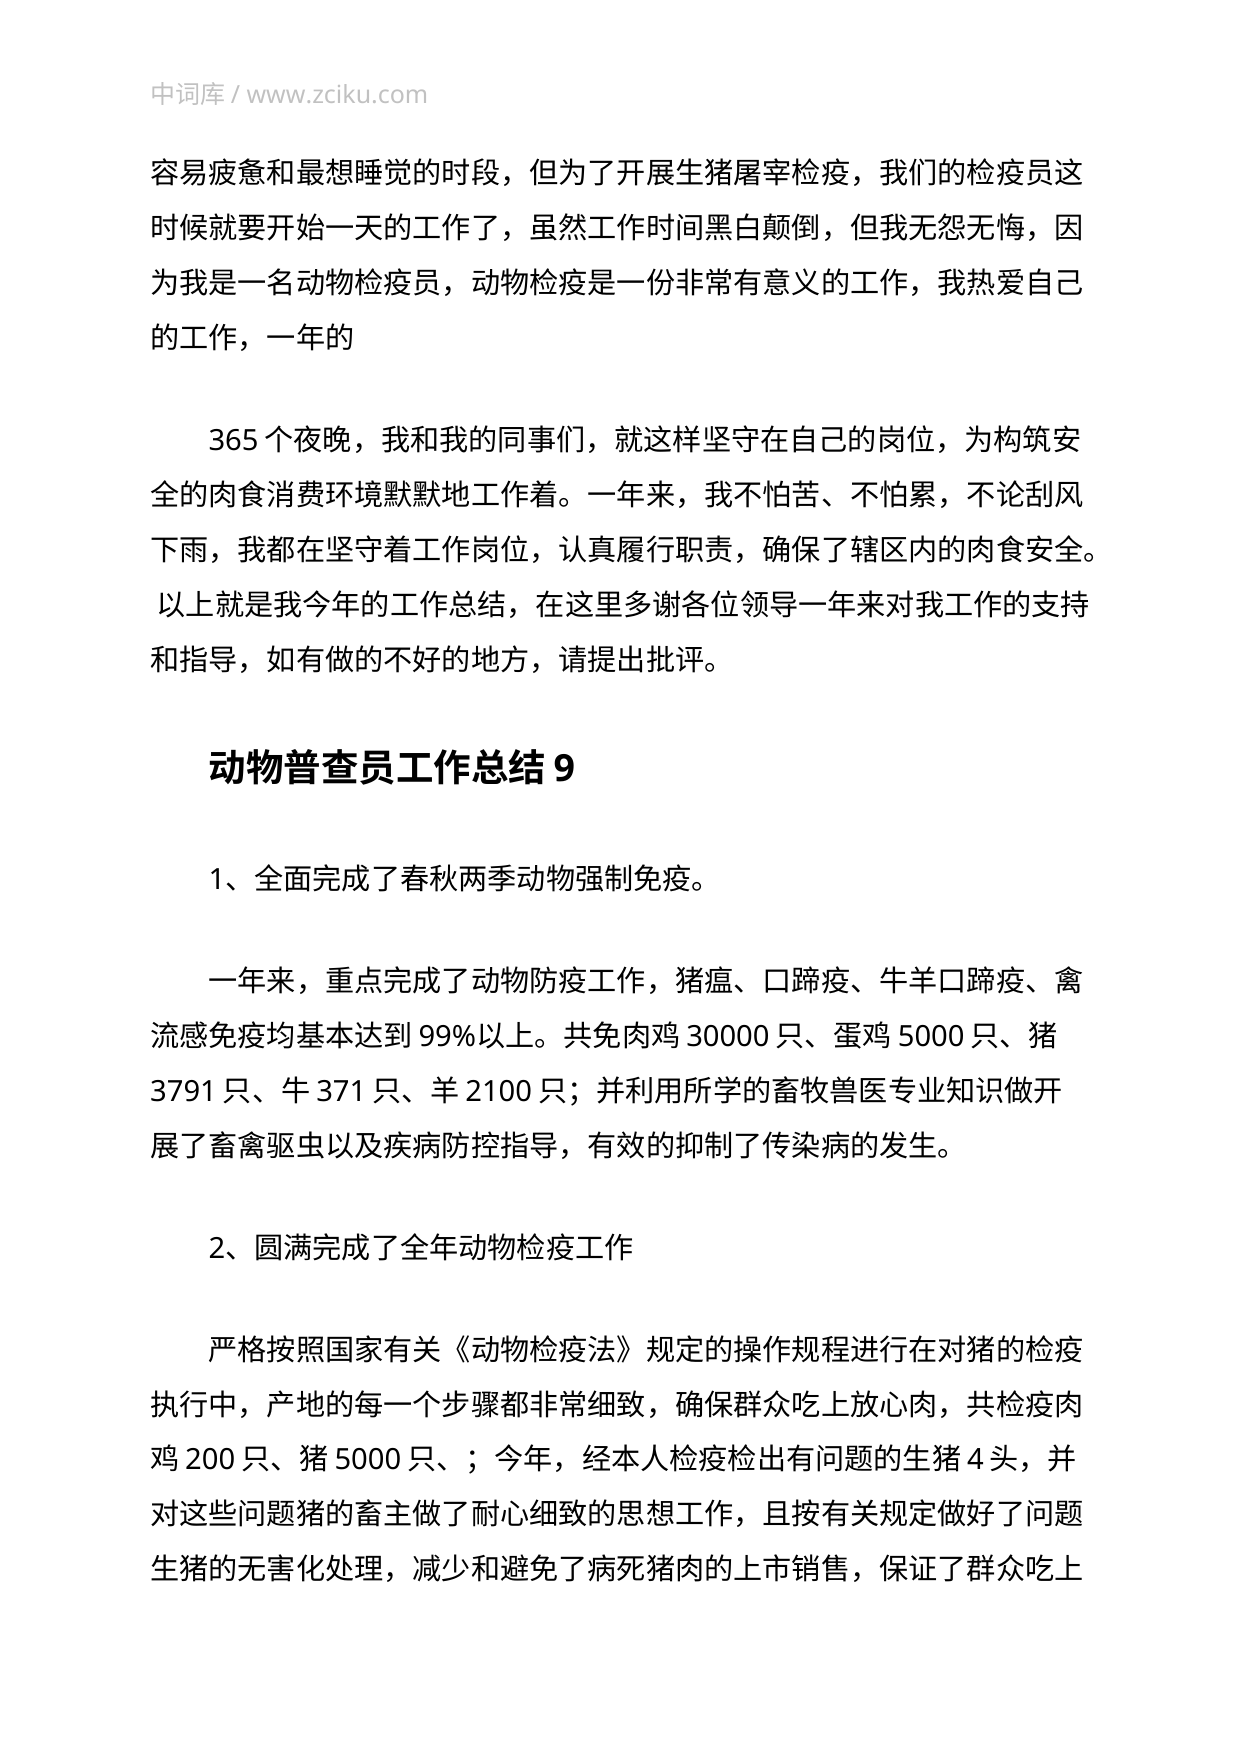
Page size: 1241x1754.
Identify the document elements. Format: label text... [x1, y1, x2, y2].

text 动物普查员工作总结9 [150, 738, 1090, 792]
text 2、圆满完成了全年动物检疫工作 [150, 1224, 1090, 1267]
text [150, 150, 1090, 357]
text 1、全面完成了春秋两季动物强制免疫。 [150, 856, 1090, 898]
text 365个夜晚，我和我的同事们，就这样坚守在自己的岗位，为构筑安全的肉食消费环境默默地工作着。一年来，我不怕苦、不怕累，不论刮风下雨，我都在坚守着工作岗位，认真履行职责，确保了辖区内的肉食安全。 以上就是我今年的工作总结，在这里多谢各位领导一年来对我工作的支持和指导，如有做的不好的地方，请提出批评。 [150, 416, 1090, 678]
text 一年来，重点完成了动物防疫工作，猪瘟、口蹄疫、牛羊口蹄疫、禽流感免疫均基本达到99%以上。共免肉鸡30000只、蛋鸡5000只、猪3791只、牛371只、羊2100只；并利用所学的畜牧兽医专业知识做开展了畜禽驱虫以及疾病防控指导，有效的抑制了传染病的发生。 [150, 957, 1090, 1165]
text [150, 1326, 1090, 1588]
